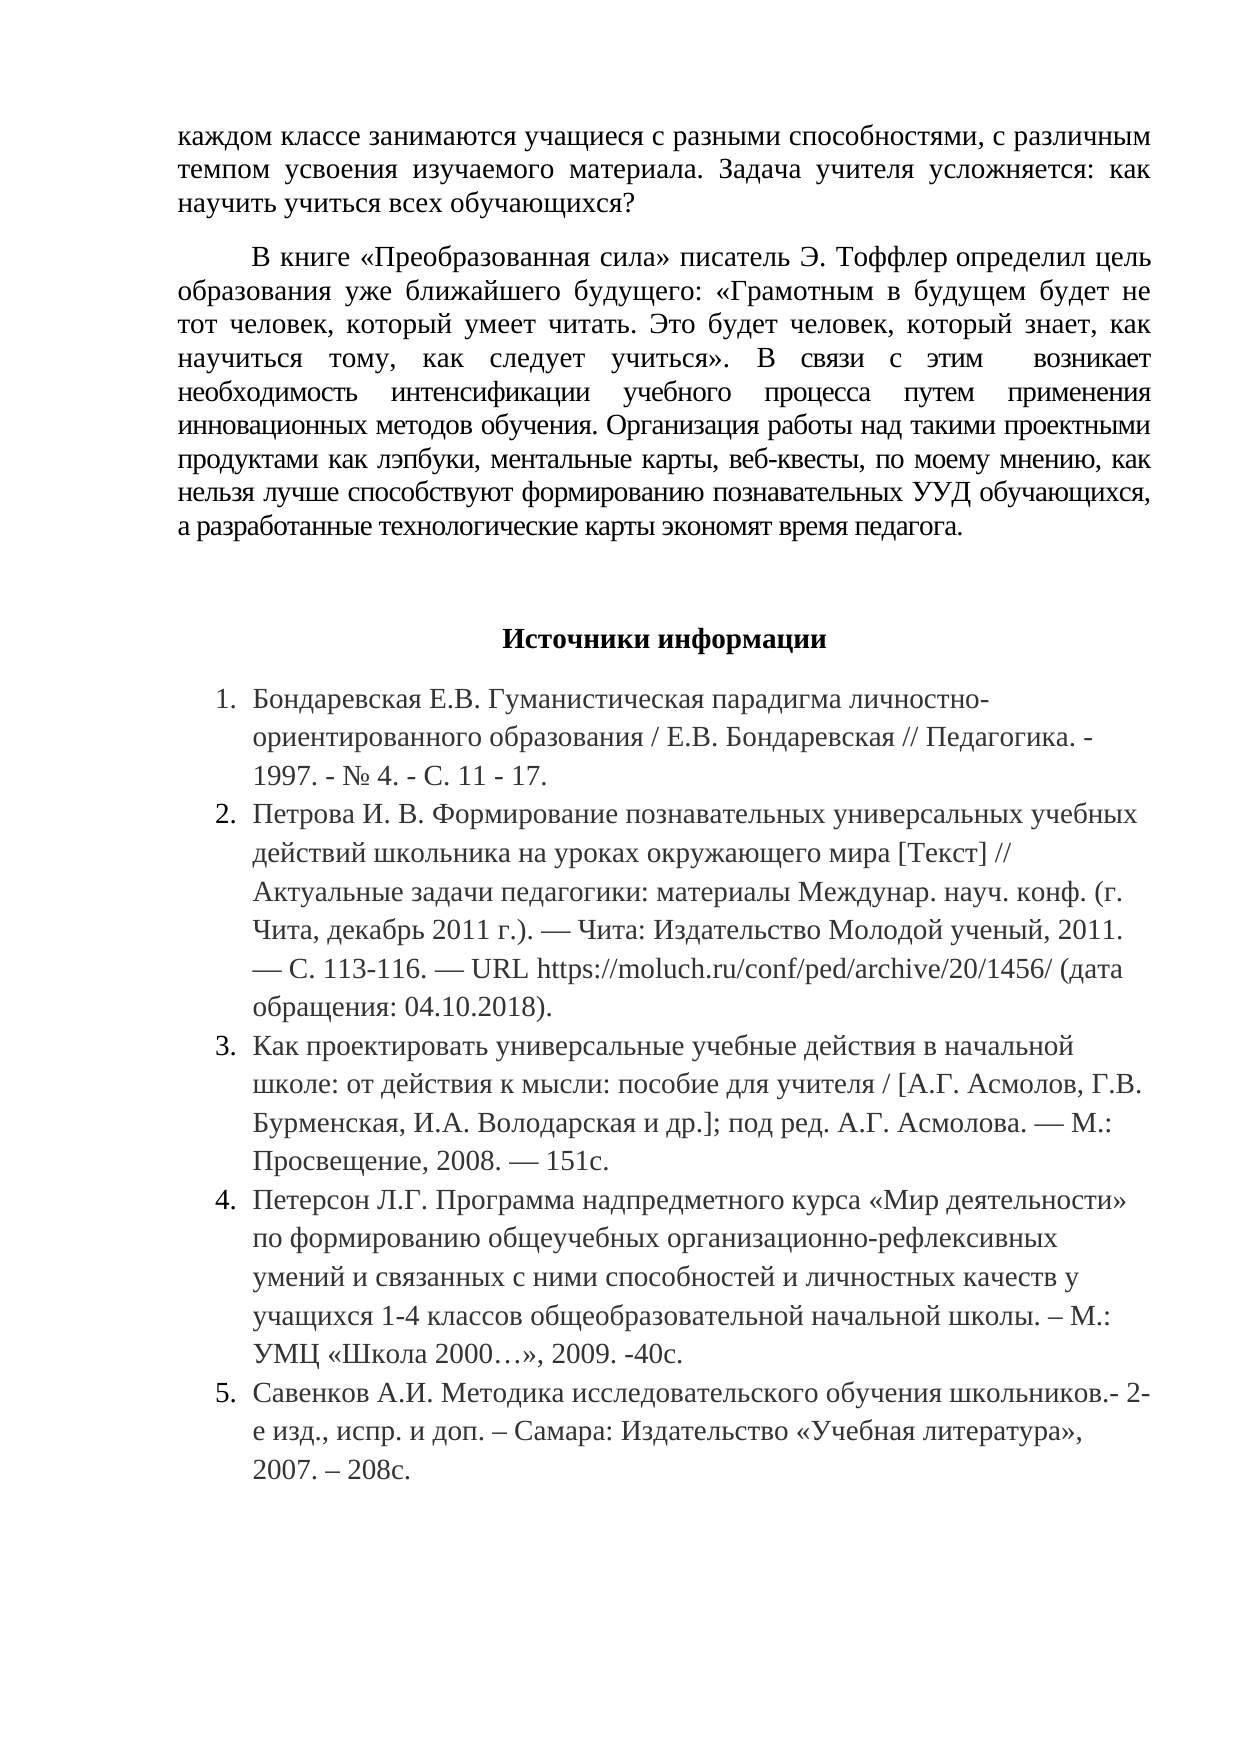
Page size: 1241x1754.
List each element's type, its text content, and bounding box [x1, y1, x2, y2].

list Петрова И. В. Формирование познавательных универсальных учебных действий школьника на уроках окружающего мира [Текст] // Актуальные задачи педагогики: материалы Междунар. науч. конф. (г. Чита, декабрь .). — Чита: Издательство Молодой ученый, 2011. — С. 113-116. — URL https://moluch.ru/conf/ped/archive/20/1456/ (дата обращения: 04.10.2018). [215, 797, 1152, 1023]
text В книге «Преобразованная сила» писатель Э. Тоффлер определил цель образования уже ближайшего будущего: «Грамотным в будущем будет не тот человек, который умеет читать. Это будет человек, который знает, как научиться тому, как следует учиться». В связи с этим возникает необходимость интенсификации учебного процесса путем применения инновационных методов обучения. Организация работы над такими проектными продуктами как лэпбуки, ментальные карты, веб-квесты, по моему мнению, как нельзя лучше способствуют формированию познавательных УУД обучающихся, а разработанные технологические карты экономят время педагога. [177, 239, 1152, 541]
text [177, 118, 1152, 219]
list Петерсон Л.Г. Программа надпредметного курса «Мир деятельности» по формированию общеучебных организационно-рефлексивных умений и связанных с ними способностей и личностных качеств у учащихся 1-4 классов общеобразовательной начальной школы. – М.: УМЦ «Школа 2000…», 2009. -40с. [215, 1182, 1152, 1370]
text Источники информации [177, 622, 1152, 655]
list Бондаревская Е.В. Гуманистическая парадигма личностно-ориентированного образования / Е.В. Бондаревская // Педагогика. - 1997. - № 4. - С. 11 - 17. [215, 681, 1152, 792]
list Как проектировать универсальные учебные действия в начальной школе: от действия к мысли: пособие для учителя / [А.Г. Асмолов, Г.В. Бурменская, И.А. Володарская и др.]; под ред. А.Г. Асмолова. — М.: Просвещение, 2008. — 151с. [215, 1028, 1152, 1177]
list Савенков А.И. Методика исследовательского обучения школьников.- 2-е изд., испр. и доп. – Самара: Издательство «Учебная литература», 2007. – 208с. [215, 1375, 1152, 1558]
